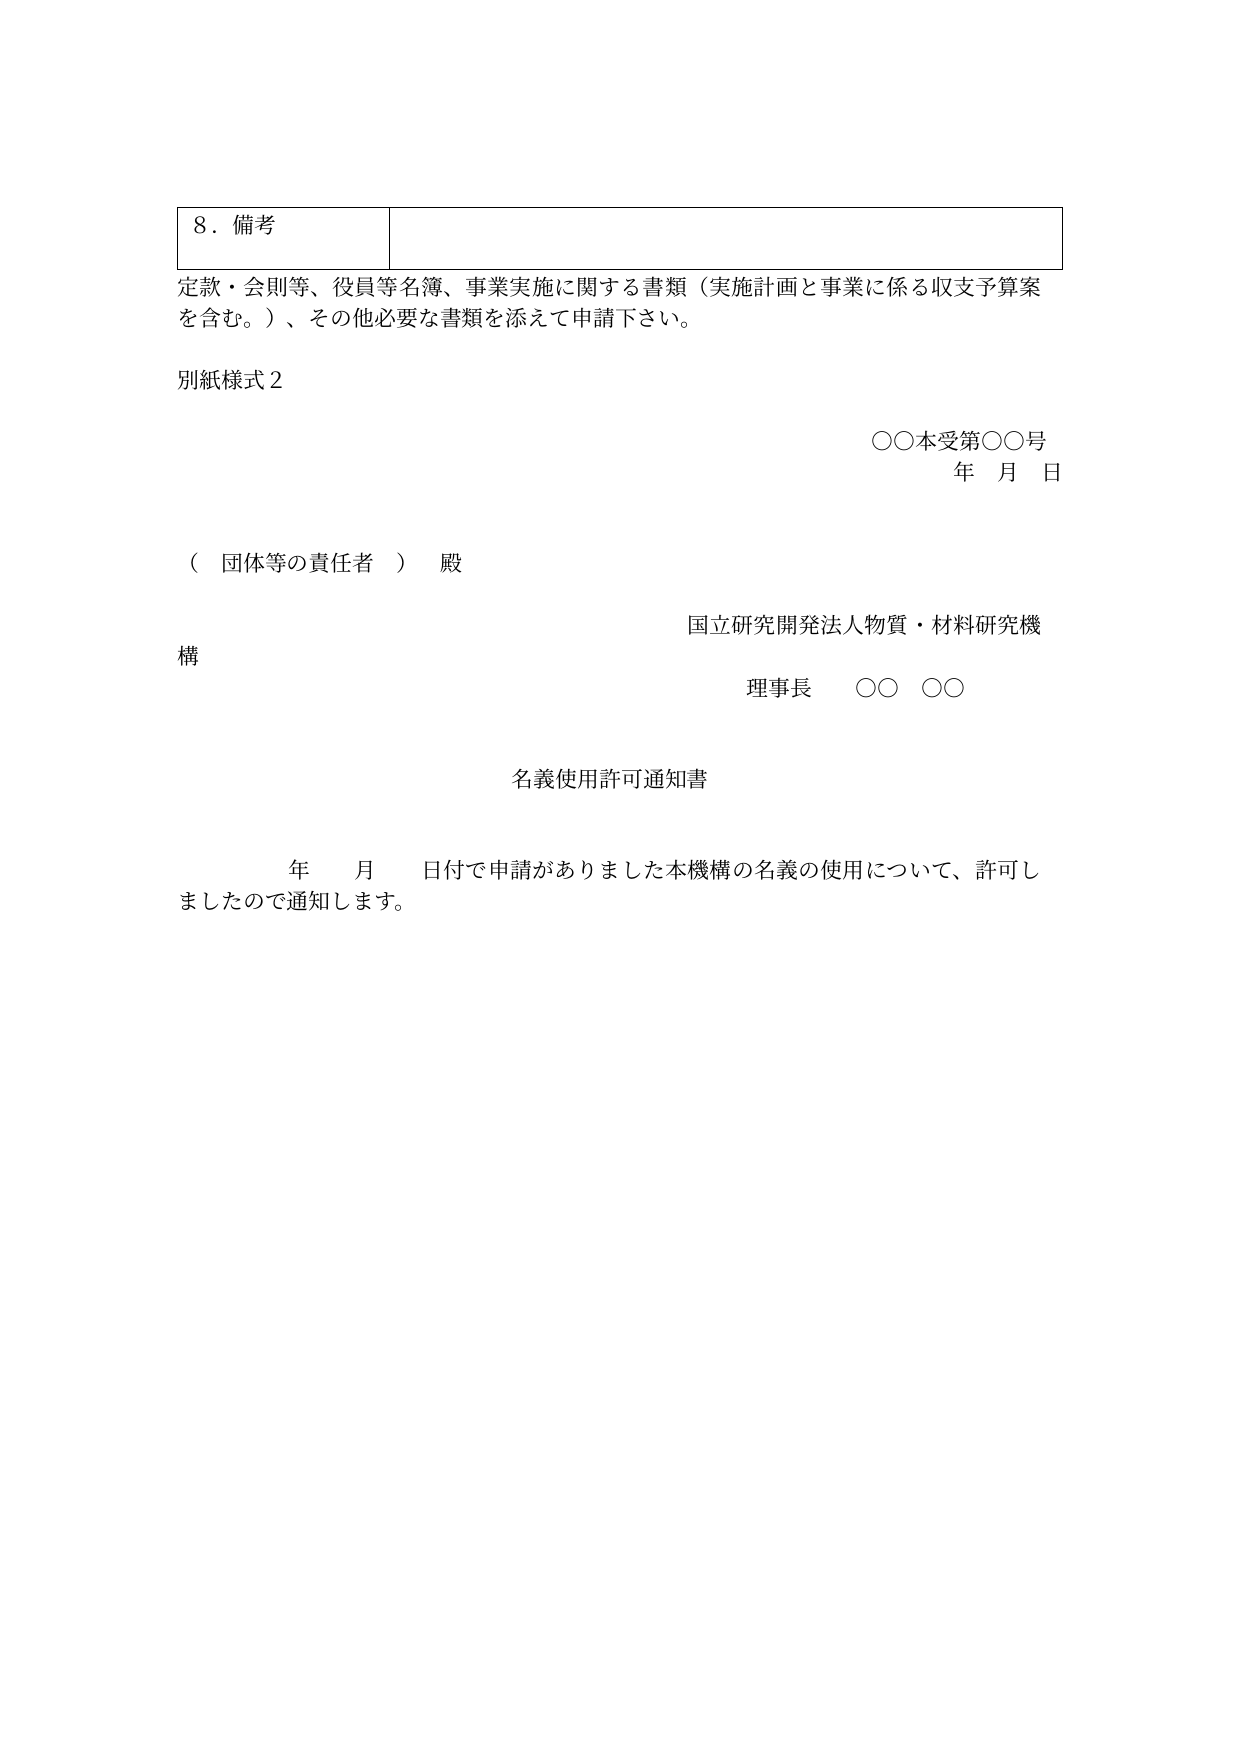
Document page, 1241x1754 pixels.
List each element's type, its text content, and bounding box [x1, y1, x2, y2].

text 年 月 日付で申請がありました本機構の名義の使用について、許可しましたので通知します。 [177, 853, 1043, 916]
text 定款・会則等、役員等名簿、事業実施に関する書類（実施計画と事業に係る収支予算案を含む。）、その他必要な書類を添えて申請下さい。 [177, 270, 1043, 333]
text 別紙様式２ [177, 363, 1063, 394]
text 名義使用許可通知書 [177, 762, 1043, 793]
text （ 団体等の責任者 ） 殿 [177, 547, 1043, 578]
text 国立研究開発法人物質・材料研究機構 [177, 608, 1043, 671]
text 理事長 ○○ ○○ [177, 671, 1043, 702]
table_cell ８．備考 [178, 208, 389, 269]
table_cell [390, 208, 1062, 269]
text 年 月 日 [177, 456, 1063, 487]
text ○○本受第○○号 [177, 424, 1063, 456]
